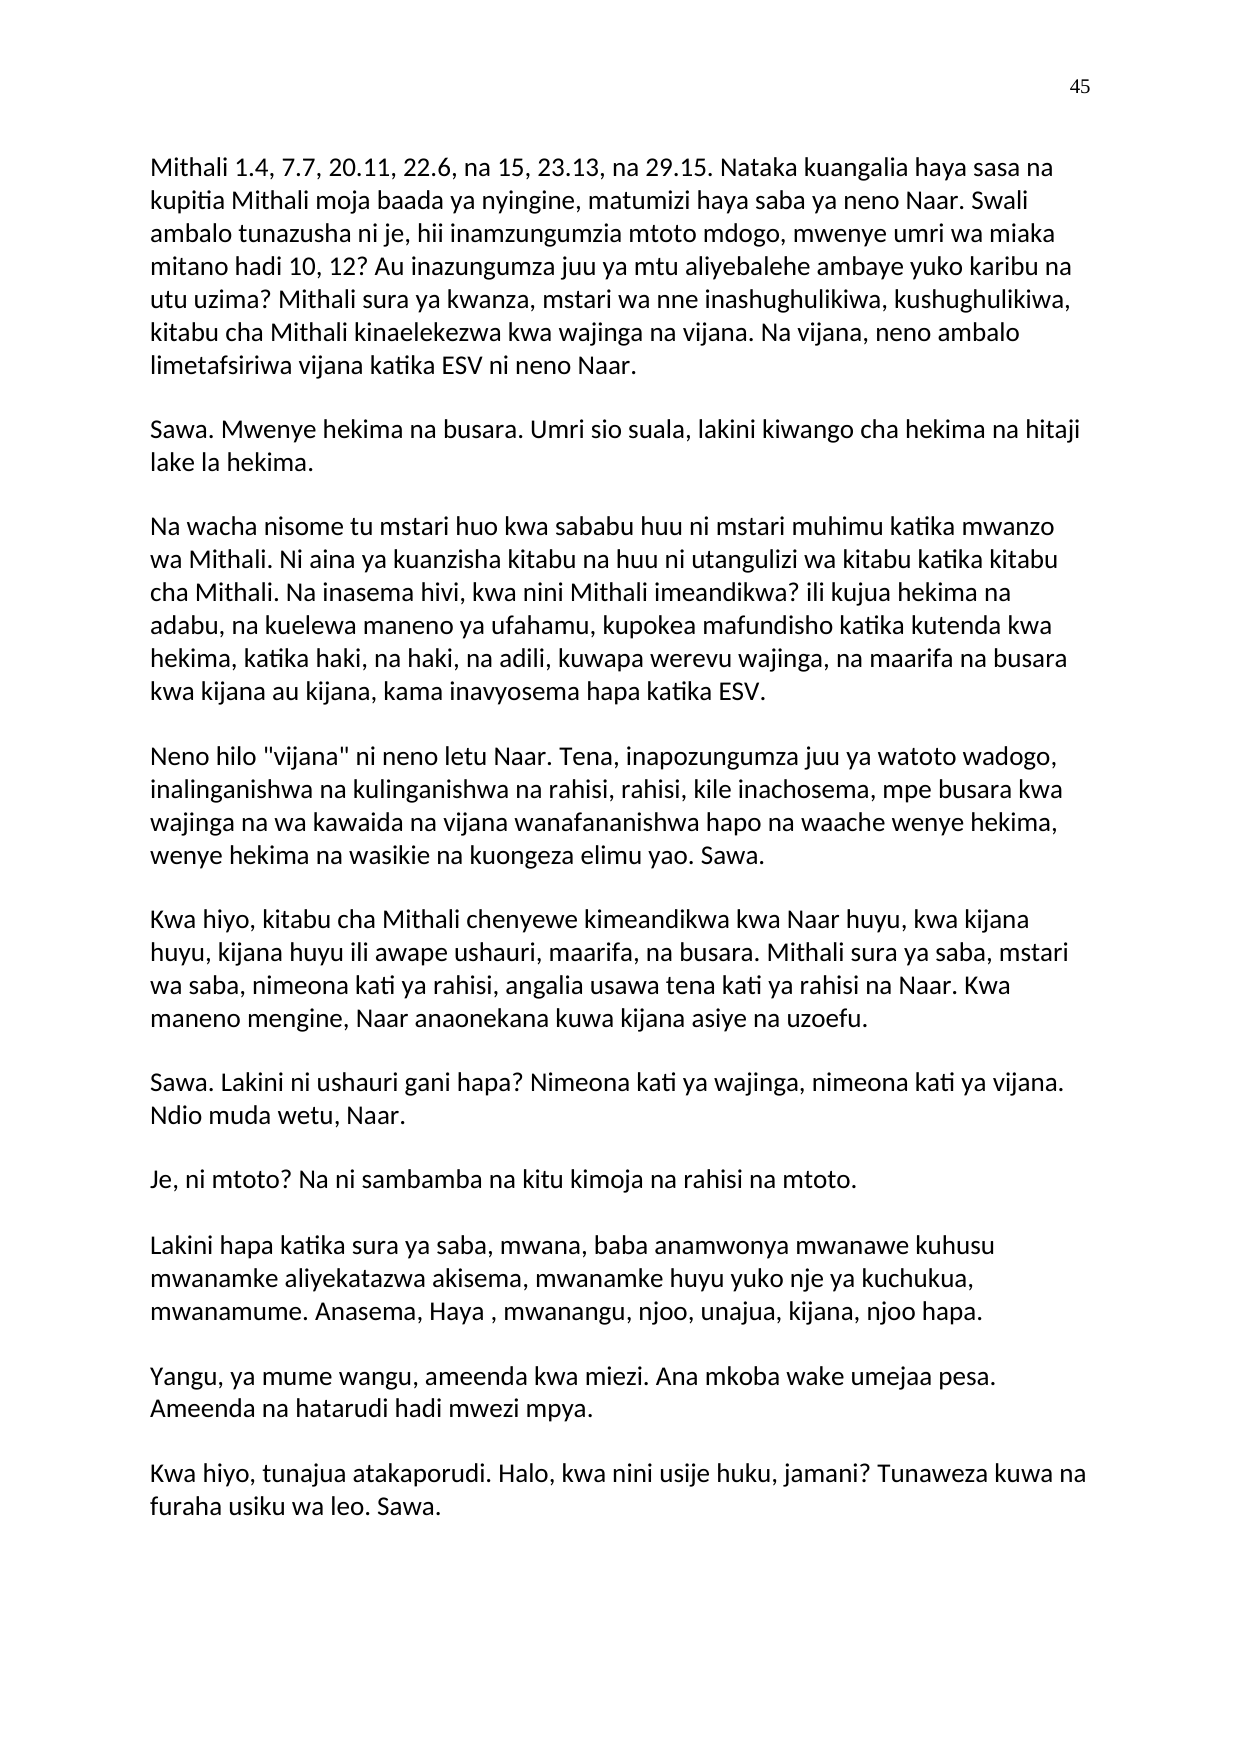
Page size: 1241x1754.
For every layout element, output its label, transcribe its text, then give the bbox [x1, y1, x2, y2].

text Je, ni mtoto? Na ni sambamba na kitu kimoja na rahisi na mtoto. [150, 1162, 1090, 1195]
text Neno hilo "vijana" ni neno letu Naar. Tena, inapozungumza juu ya watoto wadogo, inalinganishwa na kulinganishwa na rahisi, rahisi, kile inachosema, mpe busara kwa wajinga na wa kawaida na vijana wanafananishwa hapo na waache wenye hekima, wenye hekima na wasikie na kuongeza elimu yao. Sawa. [150, 739, 1090, 871]
text Sawa. Lakini ni ushauri gani hapa? Nimeona kati ya wajinga, nimeona kati ya vijana. Ndio muda wetu, Naar. [150, 1065, 1090, 1131]
text Kwa hiyo, kitabu cha Mithali chenyewe kimeandikwa kwa Naar huyu, kwa kijana huyu, kijana huyu ili awape ushauri, maarifa, na busara. Mithali sura ya saba, mstari wa saba, nimeona kati ya rahisi, angalia usawa tena kati ya rahisi na Naar. Kwa maneno mengine, Naar anaonekana kuwa kijana asiye na uzoefu. [150, 902, 1090, 1034]
text Na wacha nisome tu mstari huo kwa sababu huu ni mstari muhimu katika mwanzo wa Mithali. Ni aina ya kuanzisha kitabu na huu ni utangulizi wa kitabu katika kitabu cha Mithali. Na inasema hivi, kwa nini Mithali imeandikwa? ili kujua hekima na adabu, na kuelewa maneno ya ufahamu, kupokea mafundisho katika kutenda kwa hekima, katika haki, na haki, na adili, kuwapa werevu wajinga, na maarifa na busara kwa kijana au kijana, kama inavyosema hapa katika ESV. [150, 509, 1090, 708]
text Kwa hiyo, tunajua atakaporudi. Halo, kwa nini usije huku, jamani? Tunaweza kuwa na furaha usiku wa leo. Sawa. [150, 1456, 1090, 1522]
text Yangu, ya mume wangu, ameenda kwa miezi. Ana mkoba wake umejaa pesa. Ameenda na hatarudi hadi mwezi mpya. [150, 1359, 1090, 1425]
text Mithali 1.4, 7.7, 20.11, 22.6, na 15, 23.13, na 29.15. Nataka kuangalia haya sasa na kupitia Mithali moja baada ya nyingine, matumizi haya saba ya neno Naar. Swali ambalo tunazusha ni je, hii inamzungumzia mtoto mdogo, mwenye umri wa miaka mitano hadi 10, 12? Au inazungumza juu ya mtu aliyebalehe ambaye yuko karibu na utu uzima? Mithali sura ya kwanza, mstari wa nne inashughulikiwa, kushughulikiwa, kitabu cha Mithali kinaelekezwa kwa wajinga na vijana. Na vijana, neno ambalo limetafsiriwa vijana katika ESV ni neno Naar. [150, 150, 1090, 381]
text Lakini hapa katika sura ya saba, mwana, baba anamwonya mwanawe kuhusu mwanamke aliyekatazwa akisema, mwanamke huyu yuko nje ya kuchukua, mwanamume. Anasema, Haya , mwanangu, njoo, unajua, kijana, njoo hapa. [150, 1228, 1090, 1327]
text Sawa. Mwenye hekima na busara. Umri sio suala, lakini kiwango cha hekima na hitaji lake la hekima. [150, 412, 1090, 478]
